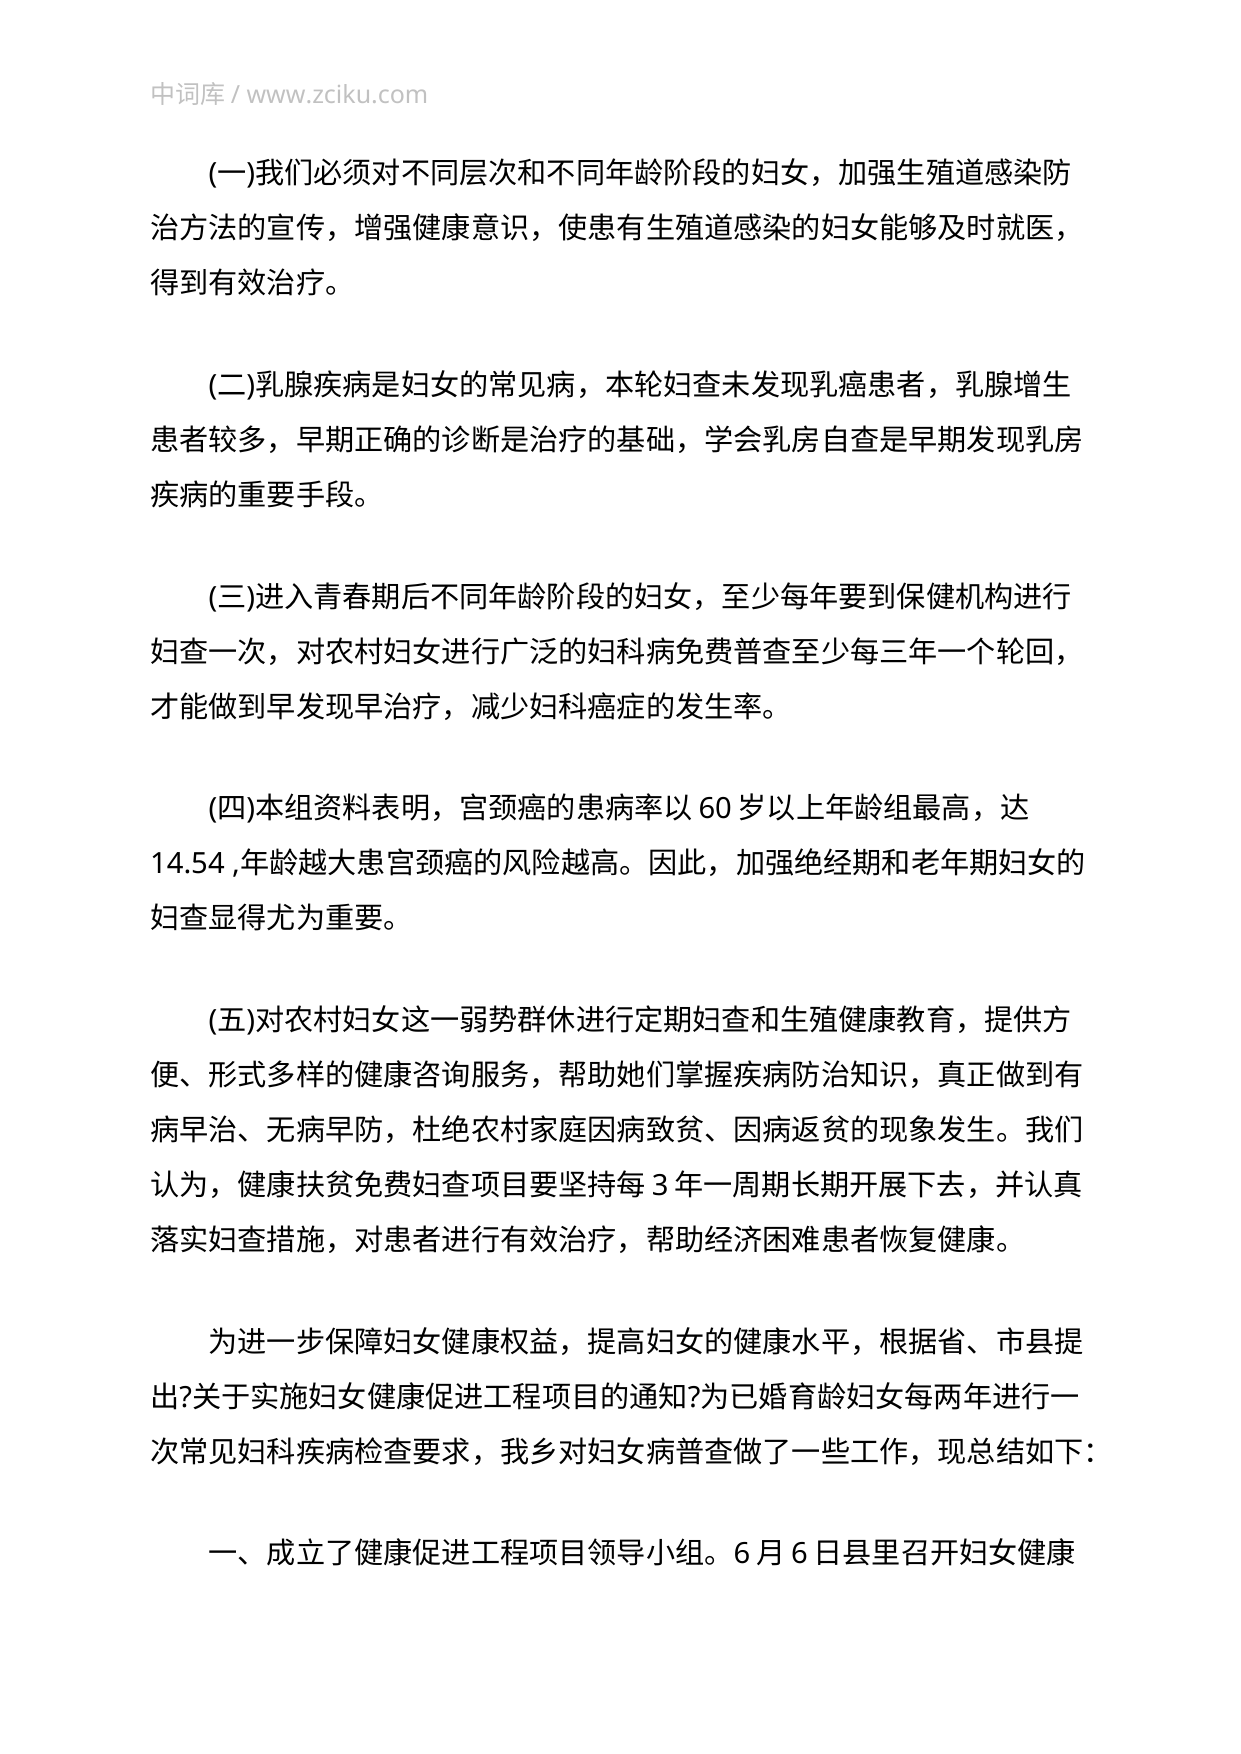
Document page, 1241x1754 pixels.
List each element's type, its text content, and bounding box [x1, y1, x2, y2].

text (三)进入青春期后不同年龄阶段的妇女，至少每年要到保健机构进行妇查一次，对农村妇女进行广泛的妇科病免费普查至少每三年一个轮回，才能做到早发现早治疗，减少妇科癌症的发生率。 [150, 573, 1090, 726]
text (二)乳腺疾病是妇女的常见病，本轮妇查未发现乳癌患者，乳腺增生患者较多，早期正确的诊断是治疗的基础，学会乳房自查是早期发现乳房疾病的重要手段。 [150, 362, 1090, 514]
text 为进一步保障妇女健康权益，提高妇女的健康水平，根据省、市县提出?关于实施妇女健康促进工程项目的通知?为已婚育龄妇女每两年进行一次常见妇科疾病检查要求，我乡对妇女病普查做了一些工作，现总结如下： [150, 1318, 1090, 1471]
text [150, 1530, 1090, 1572]
text (五)对农村妇女这一弱势群休进行定期妇查和生殖健康教育，提供方便、形式多样的健康咨询服务，帮助她们掌握疾病防治知识，真正做到有病早治、无病早防，杜绝农村家庭因病致贫、因病返贫的现象发生。我们认为，健康扶贫免费妇查项目要坚持每3年一周期长期开展下去，并认真落实妇查措施，对患者进行有效治疗，帮助经济困难患者恢复健康。 [150, 997, 1090, 1259]
text (四)本组资料表明，宫颈癌的患病率以60岁以上年龄组最高，达14.54 ,年龄越大患宫颈癌的风险越高。因此，加强绝经期和老年期妇女的妇查显得尤为重要。 [150, 785, 1090, 937]
text (一)我们必须对不同层次和不同年龄阶段的妇女，加强生殖道感染防治方法的宣传，增强健康意识，使患有生殖道感染的妇女能够及时就医，得到有效治疗。 [150, 150, 1090, 302]
